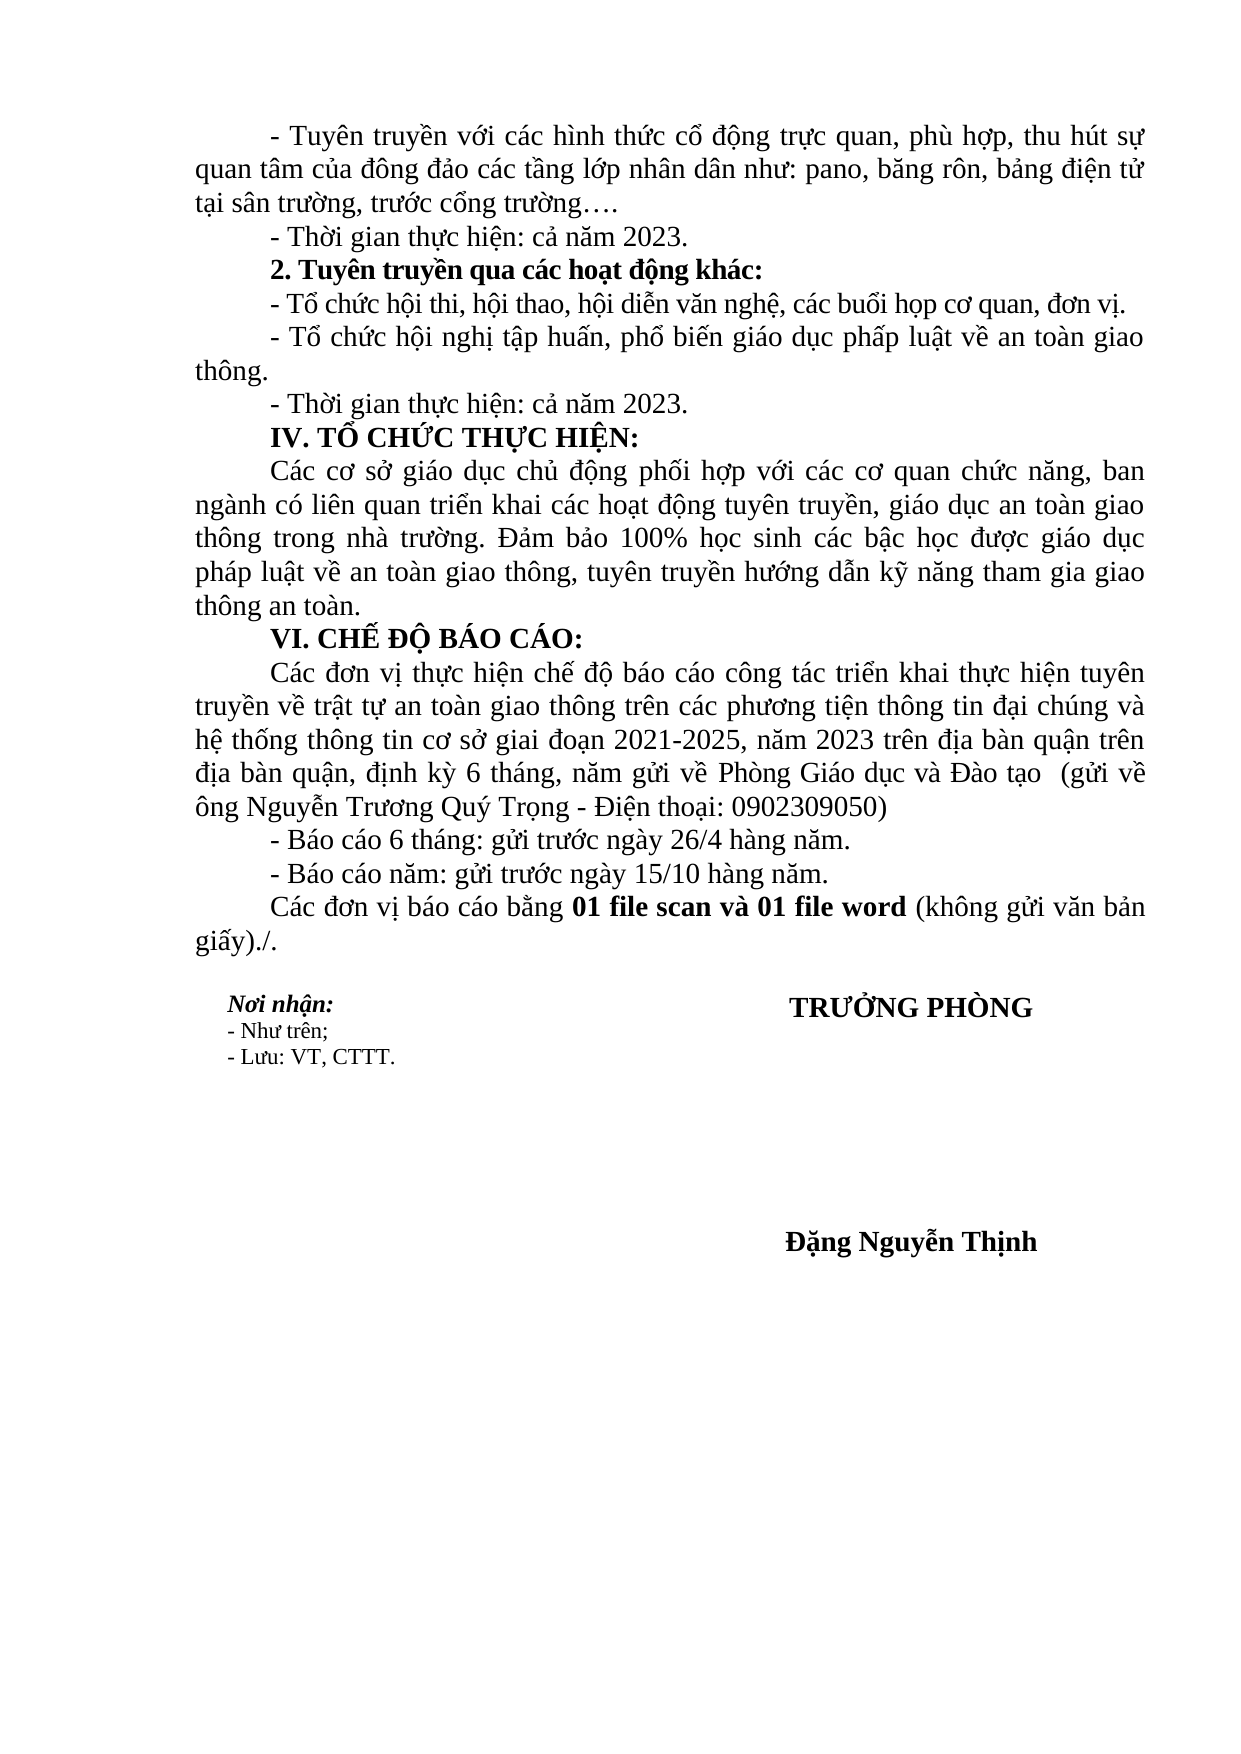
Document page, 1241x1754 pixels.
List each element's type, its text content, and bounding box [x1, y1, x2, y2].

text VI. CHẾ ĐỘ BÁO CÁO: [195, 621, 1146, 655]
text Các đơn vị báo cáo bằng 01 file scan và 01 file word (không gửi văn bản giấy)./. [195, 889, 1146, 957]
text - Thời gian thực hiện: cả năm 2023. [195, 219, 1146, 252]
text - Báo cáo năm: gửi trước ngày 15/10 hàng năm. [195, 856, 1146, 889]
text - Tuyên truyền với các hình thức cổ động trực quan, phù hợp, thu hút sự quan tâm của đông đảo các tầng lớp nhân dân như: pano, băng rôn, bảng điện tử tại sân trường, trước cổng trường…. [195, 118, 1146, 219]
text - Tổ chức hội thi, hội thao, hội diễn văn nghệ, các buổi họp cơ quan, đơn vị. [195, 286, 1146, 319]
text 2. Tuyên truyền qua các hoạt động khác: [195, 252, 1146, 286]
table_header Nơi nhận: - Như trên; - Lưu: VT, CTTT. [206, 990, 672, 1258]
text - Thời gian thực hiện: cả năm 2023. [195, 386, 1146, 420]
text - Tổ chức hội nghị tập huấn, phổ biến giáo dục phấp luật về an toàn giao thông. [195, 319, 1146, 386]
text - Báo cáo 6 tháng: gửi trước ngày 26/4 hàng năm. [195, 822, 1146, 856]
table_header TRƯỞNG PHÒNG Đặng Nguyễn Thịnh [673, 990, 1140, 1258]
text Các cơ sở giáo dục chủ động phối hợp với các cơ quan chức năng, ban ngành có liên quan triển khai các hoạt động tuyên truyền, giáo dục an toàn giao thông trong nhà trường. Đảm bảo 100% học sinh các bậc học được giáo dục pháp luật về an toàn giao thông, tuyên truyền hướng dẫn kỹ năng tham gia giao thông an toàn. [195, 453, 1146, 621]
text IV. TỔ CHỨC THỰC HIỆN: [195, 420, 1146, 453]
text Các đơn vị thực hiện chế độ báo cáo công tác triển khai thực hiện tuyên truyền về trật tự an toàn giao thông trên các phương tiện thông tin đại chúng và hệ thống thông tin cơ sở giai đoạn 2021-2025, năm 2023 trên địa bàn quận trên địa bàn quận, định kỳ 6 tháng, năm gửi về Phòng Giáo dục và Đào tạo (gửi về ông Nguyễn Trương Quý Trọng - Điện thoại: 0902309050) [195, 655, 1146, 822]
